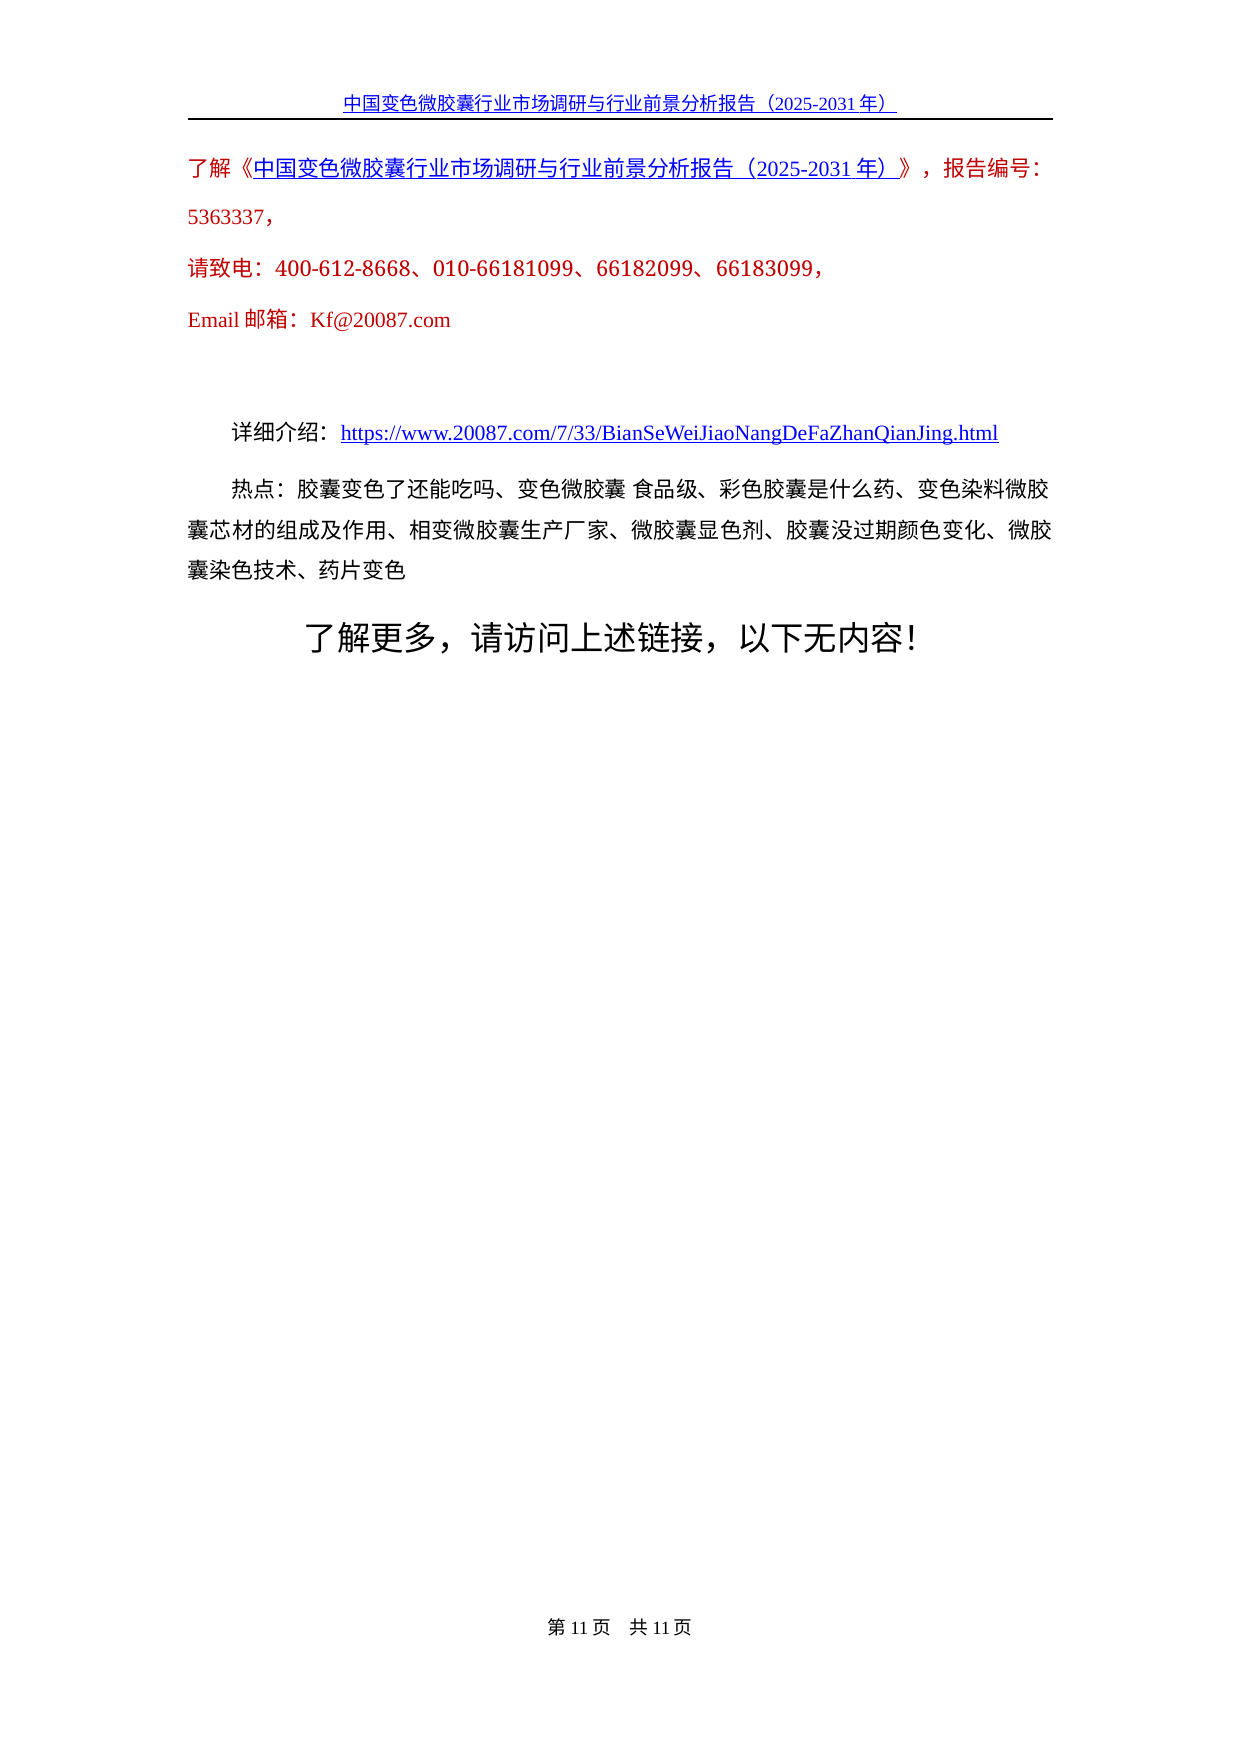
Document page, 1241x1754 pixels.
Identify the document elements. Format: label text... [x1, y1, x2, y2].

title 了解更多，请访问上述链接，以下无内容！ [187, 603, 1053, 668]
text 请致电：400-612-8668、010-66181099、66182099、66183099， [187, 251, 1053, 283]
text 了解《中国变色微胶囊行业市场调研与行业前景分析报告（2025-2031年）》，报告编号：5363337， [187, 150, 1053, 231]
text 详细介绍：https://www.20087.com/7/33/BianSeWeiJiaoNangDeFaZhanQianJing.html [187, 415, 1053, 447]
text Email邮箱：Kf@20087.com [187, 302, 1053, 334]
text 热点：胶囊变色了还能吃吗、变色微胶囊 食品级、彩色胶囊是什么药、变色染料微胶囊芯材的组成及作用、相变微胶囊生产厂家、微胶囊显色剂、胶囊没过期颜色变化、微胶囊染色技术、药片变色 [187, 472, 1053, 585]
